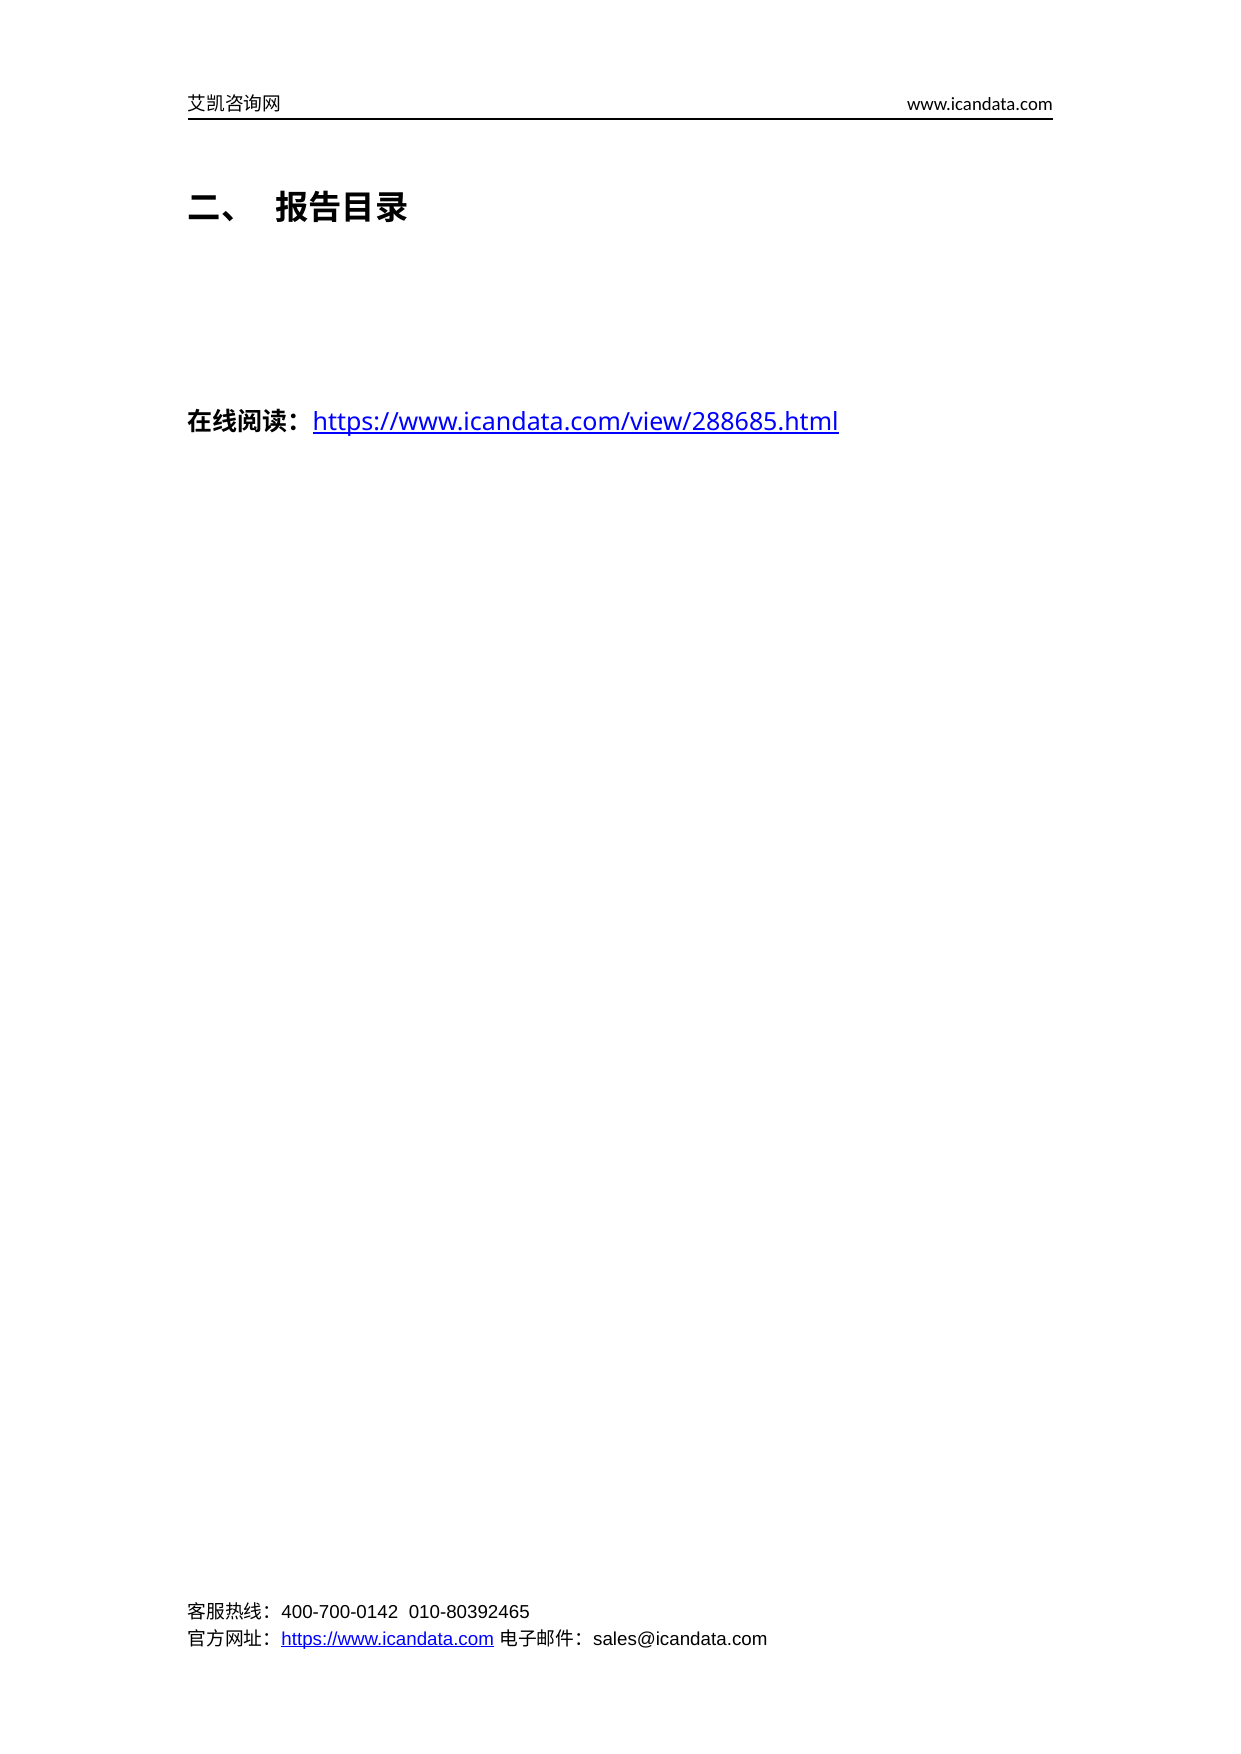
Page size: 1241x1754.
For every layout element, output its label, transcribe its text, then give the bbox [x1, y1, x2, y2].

text 在线阅读：https://www.icandata.com/view/288685.html [187, 387, 1053, 452]
subtitle 报告目录 [187, 172, 1053, 237]
